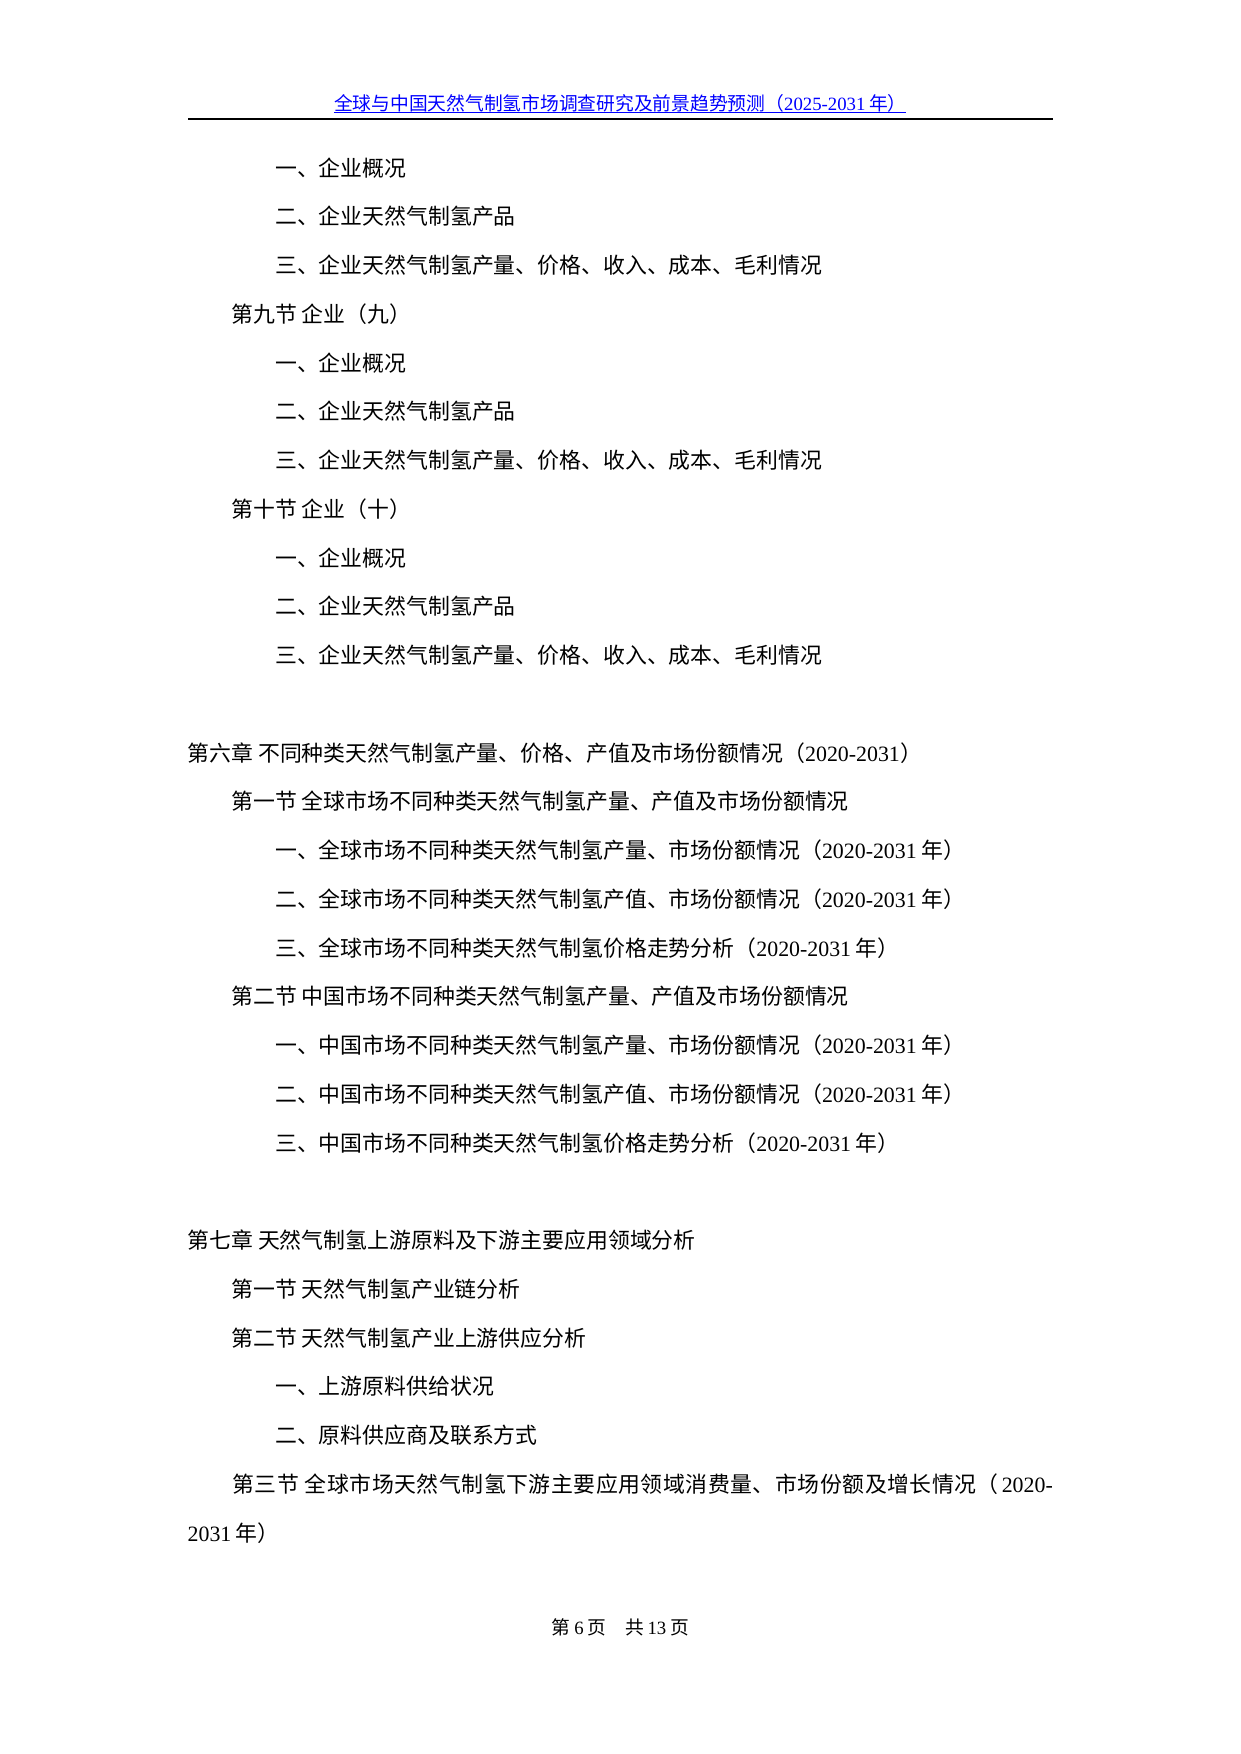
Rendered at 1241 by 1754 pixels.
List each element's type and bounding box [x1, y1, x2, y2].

text [187, 150, 1053, 1548]
